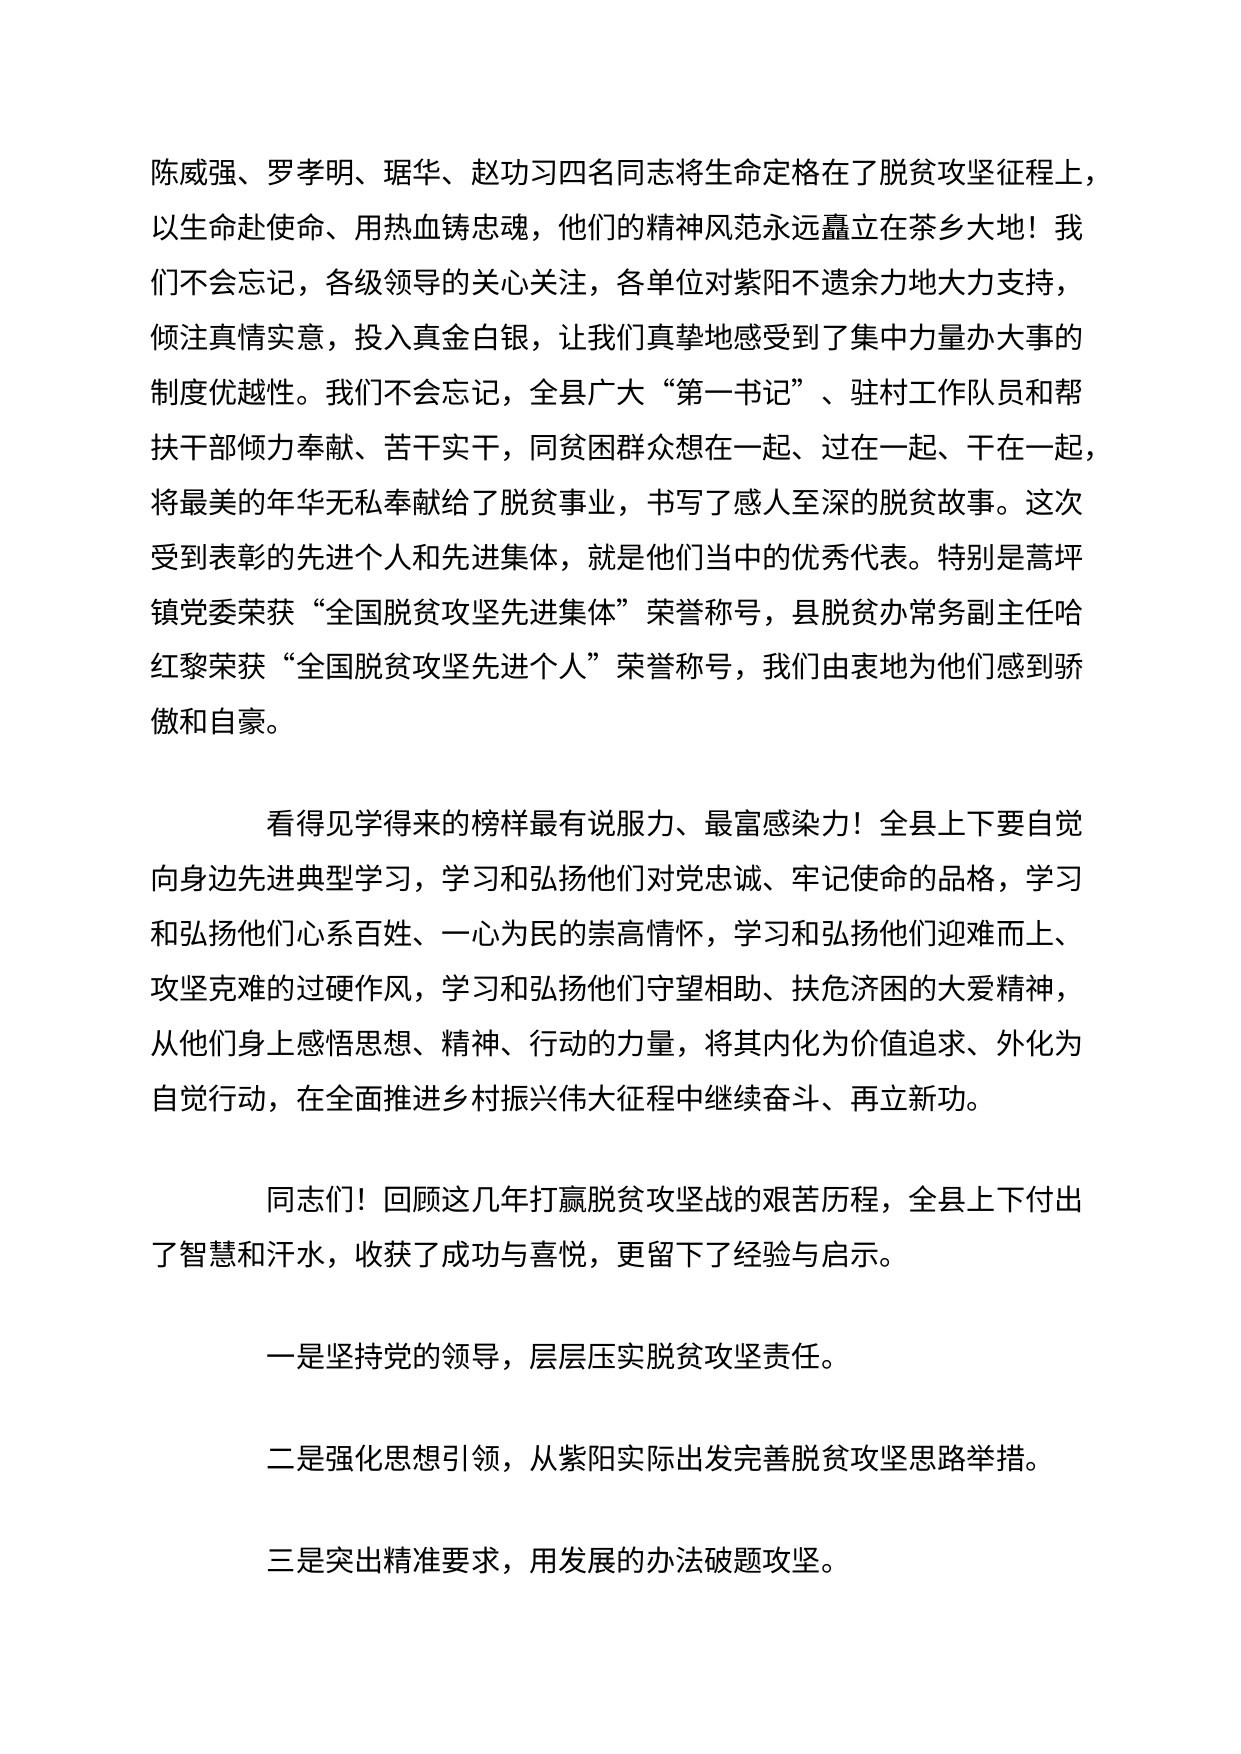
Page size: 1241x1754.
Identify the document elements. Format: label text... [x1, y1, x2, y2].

text 三是突出精准要求，用发展的办法破题攻坚。 [150, 1537, 1090, 1579]
text 二是强化思想引领，从紫阳实际出发完善脱贫攻坚思路举措。 [150, 1435, 1090, 1478]
text 一是坚持党的领导，层层压实脱贫攻坚责任。 [150, 1334, 1090, 1376]
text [150, 150, 1090, 741]
text 看得见学得来的榜样最有说服力、最富感染力！全县上下要自觉向身边先进典型学习，学习和弘扬他们对党忠诚、牢记使命的品格，学习和弘扬他们心系百姓、一心为民的崇高情怀，学习和弘扬他们迎难而上、攻坚克难的过硬作风，学习和弘扬他们守望相助、扶危济困的大爱精神，从他们身上感悟思想、精神、行动的力量，将其内化为价值追求、外化为自觉行动，在全面推进乡村振兴伟大征程中继续奋斗、再立新功。 [150, 801, 1090, 1117]
text 同志们！回顾这几年打赢脱贫攻坚战的艰苦历程，全县上下付出了智慧和汗水，收获了成功与喜悦，更留下了经验与启示。 [150, 1177, 1090, 1274]
